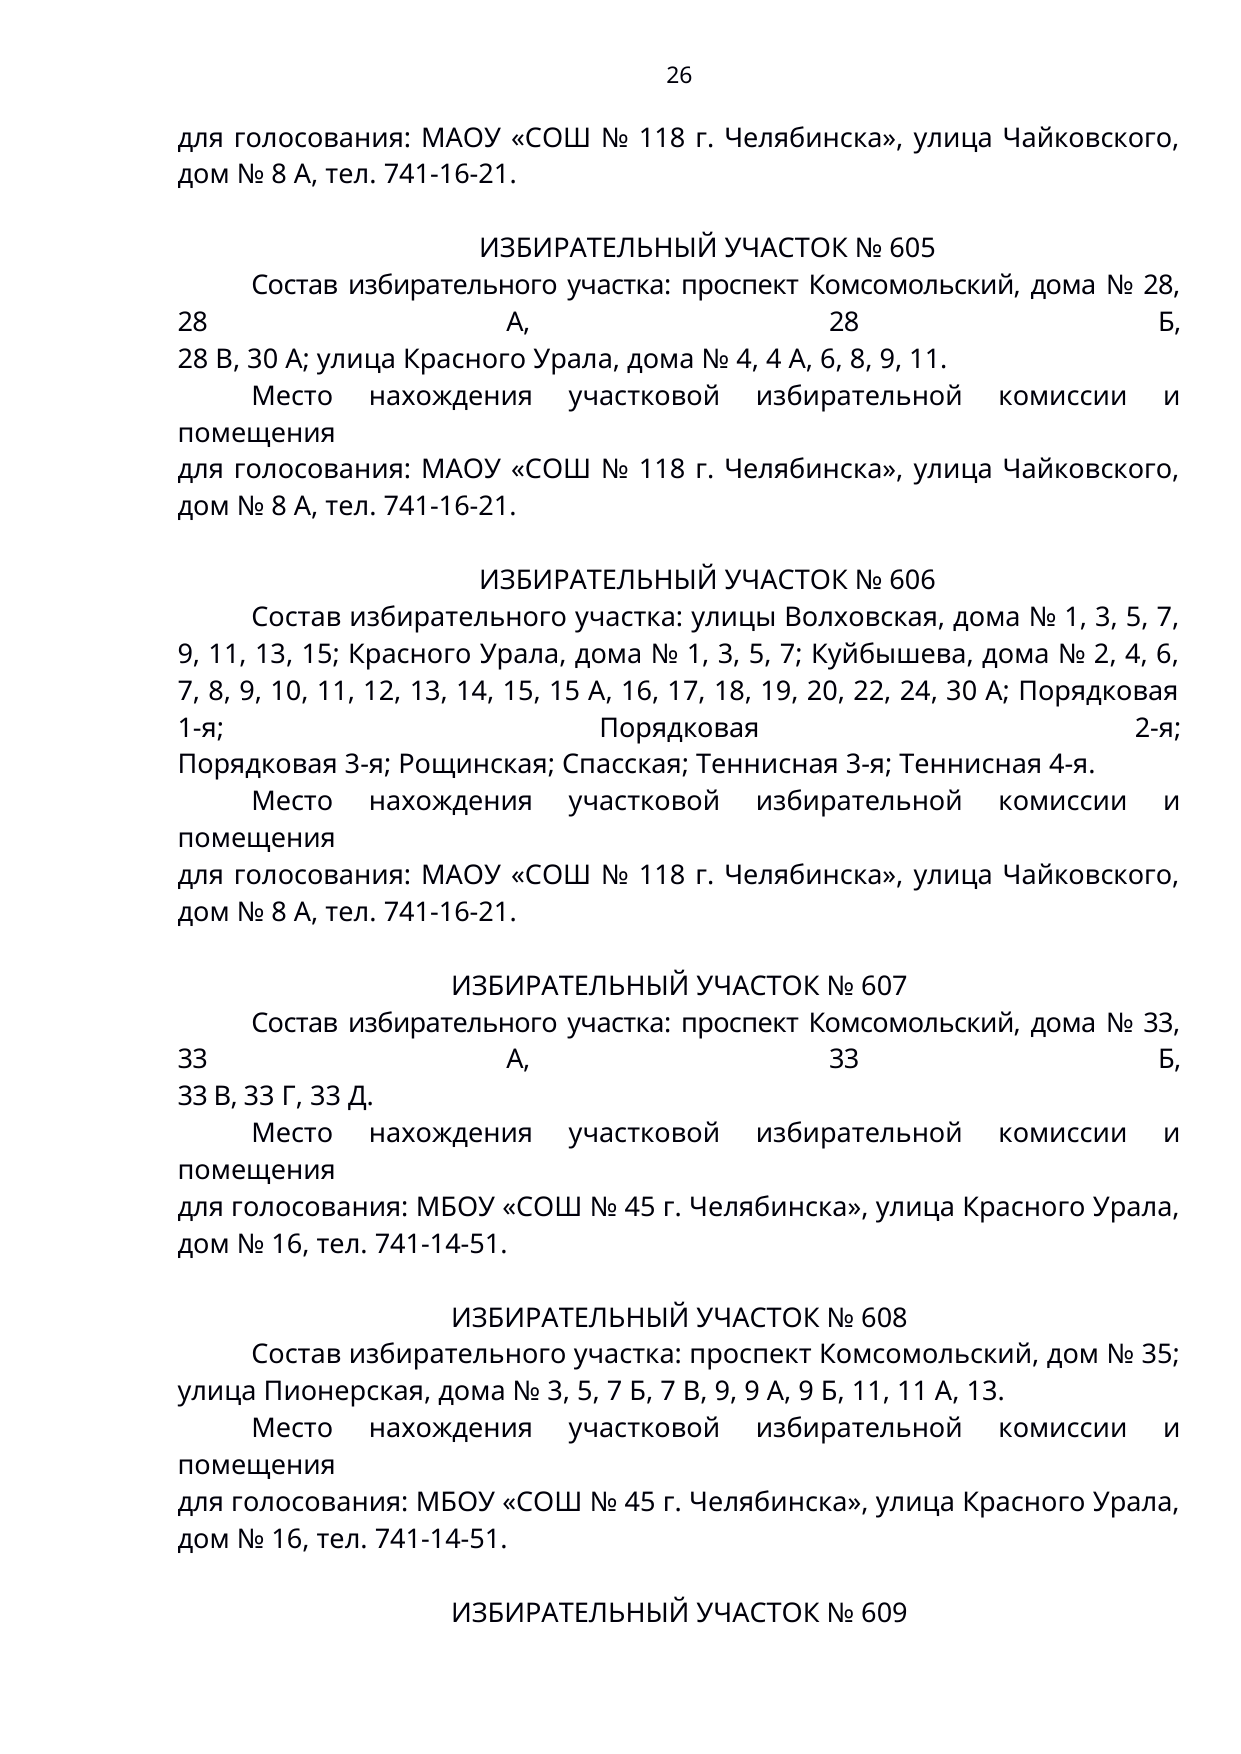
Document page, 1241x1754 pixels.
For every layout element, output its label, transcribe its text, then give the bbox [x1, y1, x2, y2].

text Состав избирательного участка: проспект Комсомольский, дом № 35; улица Пионерская, дома № 3, 5, 7 Б, 7 В, 9, 9 А, 9 Б, 11, 11 А, 13. [177, 1335, 1181, 1409]
text Состав избирательного участка: проспект Комсомольский, дома № 28, 28 А, 28 Б, 28 В, 30 А; улица Красного Урала, дома № 4, 4 А, 6, 8, 9, 11. [177, 266, 1181, 376]
text Состав избирательного участка: улицы Волховская, дома № 1, 3, 5, 7, 9, 11, 13, 15; Красного Урала, дома № 1, 3, 5, 7; Куйбышева, дома № 2, 4, 6, 7, 8, 9, 10, 11, 12, 13, 14, 15, 15 А, 16, 17, 18, 19, 20, 22, 24, 30 А; Порядковая 1-я; Порядковая 2-я; Порядковая 3-я; Рощинская; Спасская; Теннисная 3-я; Теннисная 4-я. [177, 597, 1181, 782]
text ИЗБИРАТЕЛЬНЫЙ УЧАСТОК № 608 [177, 1298, 1181, 1335]
text ИЗБИРАТЕЛЬНЫЙ УЧАСТОК № 609 [177, 1593, 1181, 1630]
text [177, 1409, 1181, 1556]
text ИЗБИРАТЕЛЬНЫЙ УЧАСТОК № 606 [177, 561, 1181, 597]
text ИЗБИРАТЕЛЬНЫЙ УЧАСТОК № 605 [177, 229, 1181, 266]
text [177, 118, 1181, 192]
text Состав избирательного участка: проспект Комсомольский, дома № 33, 33 А, 33 Б, 33 В, 33 Г, 33 Д. [177, 1003, 1181, 1114]
text ИЗБИРАТЕЛЬНЫЙ УЧАСТОК № 607 [177, 966, 1181, 1003]
